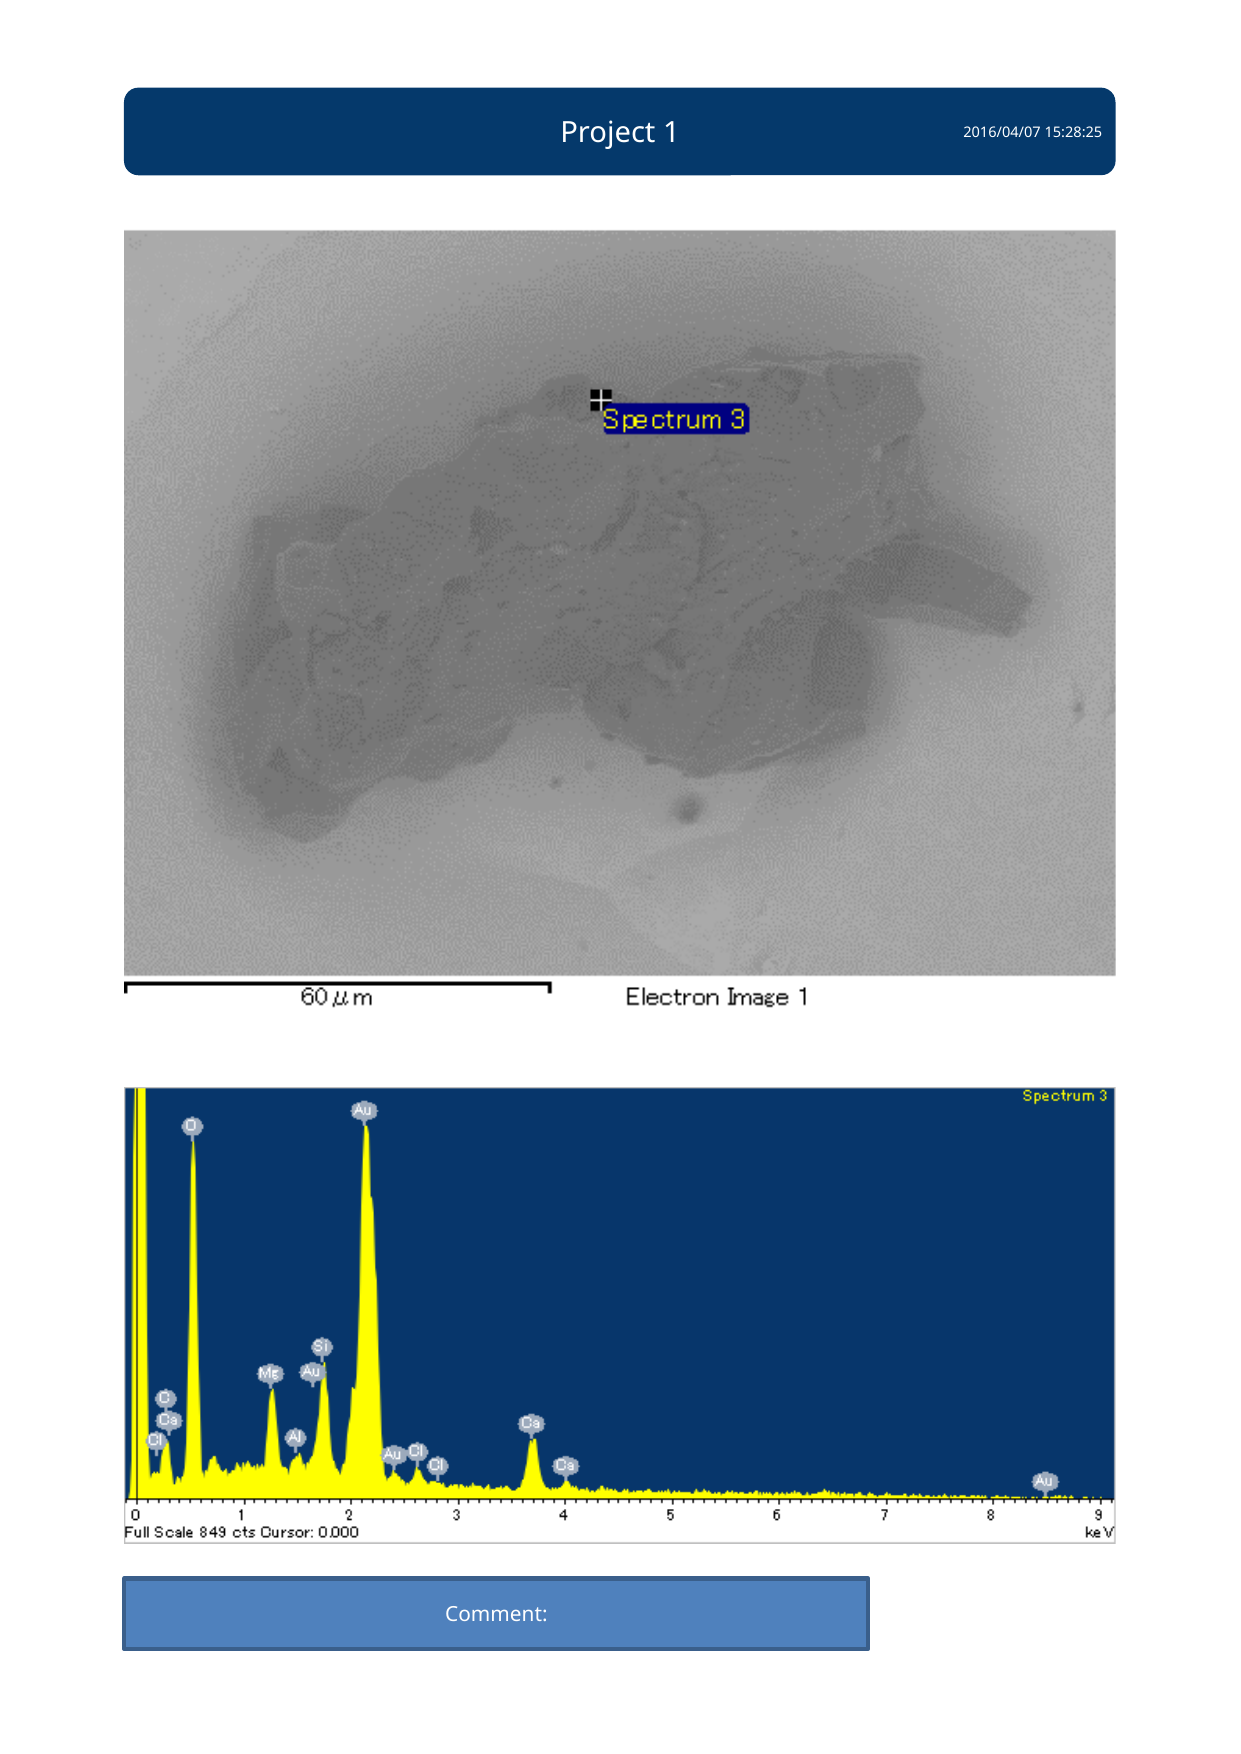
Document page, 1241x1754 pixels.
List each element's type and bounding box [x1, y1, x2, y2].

picture [124, 192, 1116, 1052]
picture [124, 1087, 1116, 1544]
